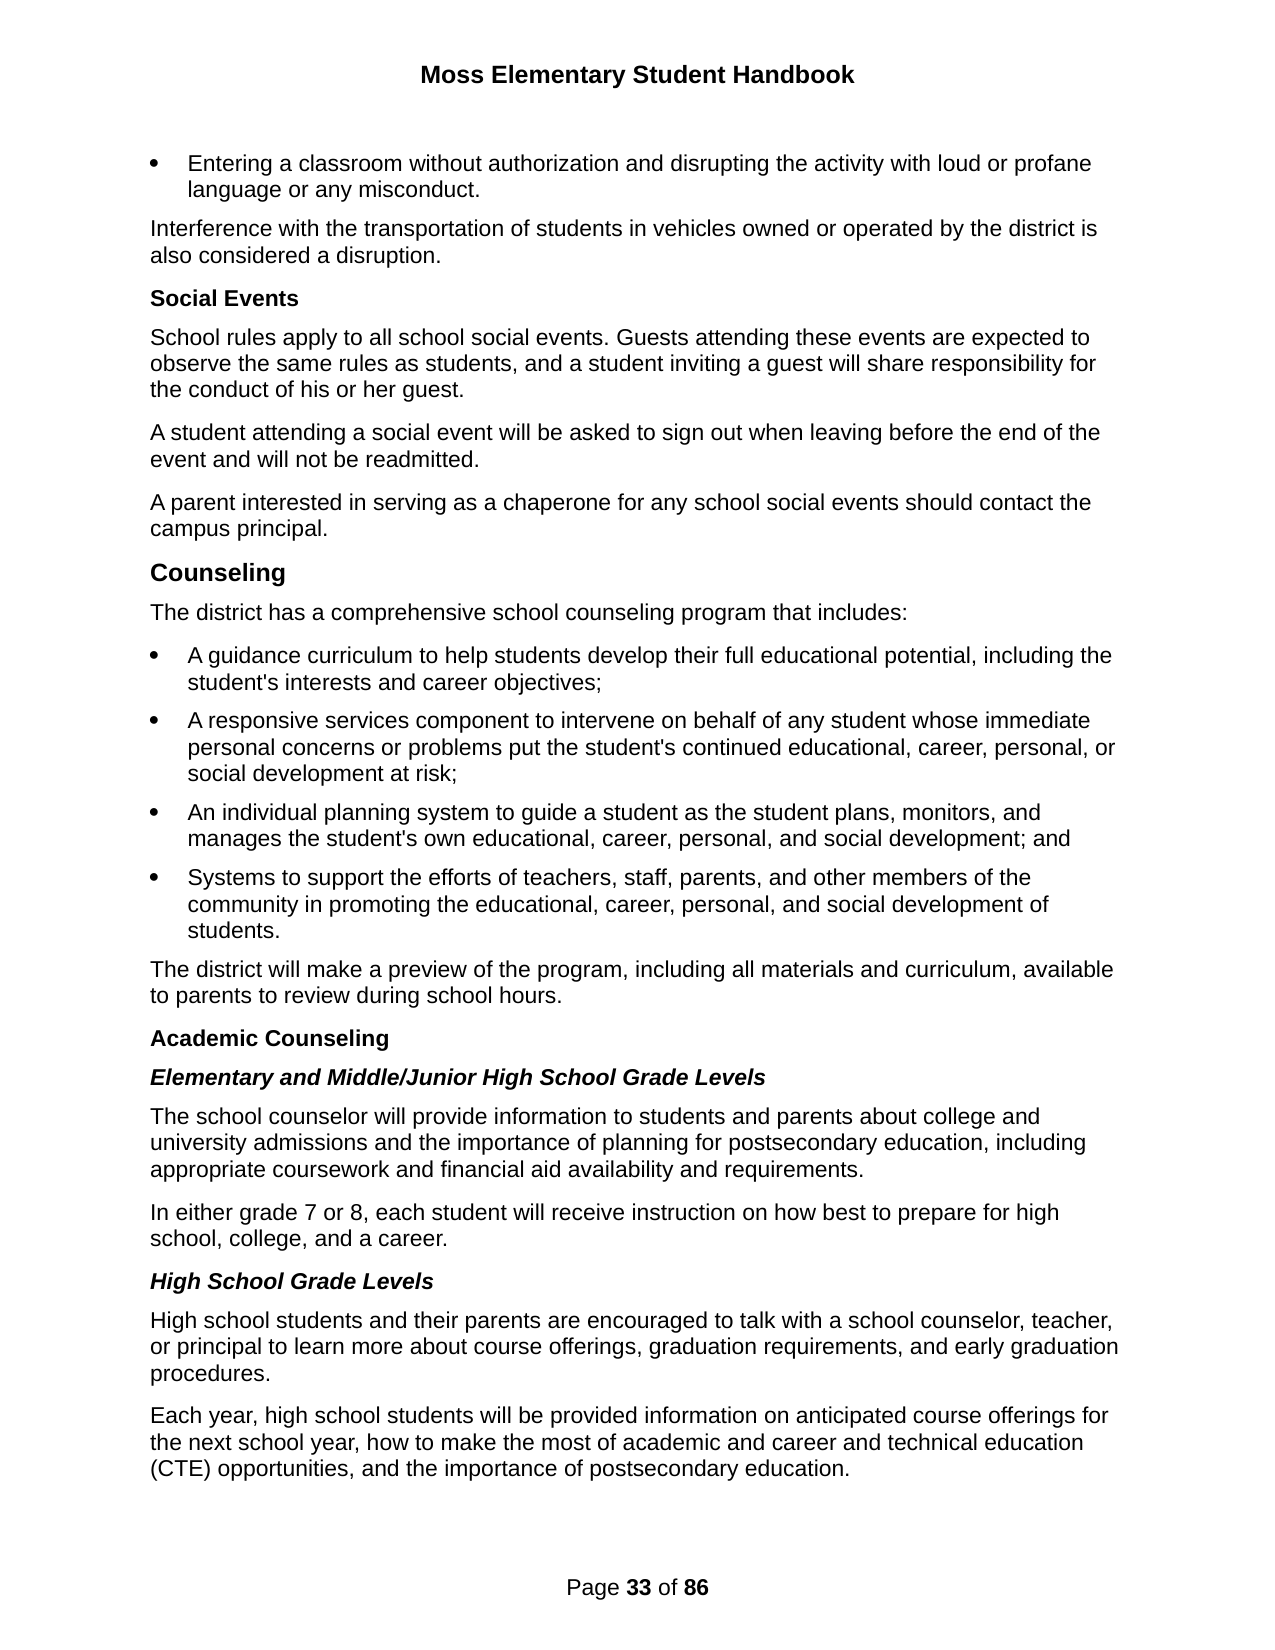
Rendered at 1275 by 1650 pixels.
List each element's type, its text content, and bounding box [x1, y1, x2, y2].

subtitle Academic Counseling [150, 1025, 1125, 1051]
subtitle Elementary and Middle/Junior High School Grade Levels [150, 1064, 1125, 1090]
text The school counselor will provide information to students and parents about college and university admissions and the importance of planning for postsecondary education, including appropriate coursework and financial aid availability and requirements. [150, 1103, 1125, 1182]
list Systems to support the efforts of teachers, staff, parents, and other members of the community in promoting the educational, career, personal, and social development of students. [150, 864, 1125, 943]
text School rules apply to all school social events. Guests attending these events are expected to observe the same rules as students, and a student inviting a guest will share responsibility for the conduct of his or her guest. [150, 323, 1125, 402]
text A student attending a social event will be asked to sign out when leaving before the end of the event and will not be readmitted. [150, 419, 1125, 472]
text Each year, high school students will be provided information on anticipated course offerings for the next school year, how to make the most of academic and career and technical education (CTE) opportunities, and the importance of postsecondary education. [150, 1402, 1125, 1482]
subtitle Social Events [150, 284, 1125, 311]
list A guidance curriculum to help students develop their full educational potential, including the student's interests and career objectives; [150, 642, 1125, 695]
text The district has a comprehensive school counseling program that includes: [150, 599, 1125, 626]
text Interference with the transportation of students in vehicles owned or operated by the district is also considered a disruption. [150, 215, 1125, 268]
list A responsive services component to intervene on behalf of any student whose immediate personal concerns or problems put the student's continued educational, career, personal, or social development at risk; [150, 707, 1125, 786]
list Entering a classroom without authorization and disrupting the activity with loud or profane language or any misconduct. [150, 150, 1125, 203]
subtitle Counseling [150, 558, 1125, 587]
text The district will make a preview of the program, including all materials and curriculum, available to parents to review during school hours. [150, 956, 1125, 1008]
subtitle High School Grade Levels [150, 1268, 1125, 1294]
text A parent interested in serving as a chaperone for any school social events should contact the campus principal. [150, 488, 1125, 541]
list An individual planning system to guide a student as the student plans, monitors, and manages the student's own educational, career, personal, and social development; and [150, 799, 1125, 852]
text High school students and their parents are encouraged to talk with a school counselor, teacher, or principal to learn more about course offerings, graduation requirements, and early graduation procedures. [150, 1307, 1125, 1386]
text In either grade 7 or 8, each student will receive instruction on how best to prepare for high school, college, and a career. [150, 1198, 1125, 1251]
